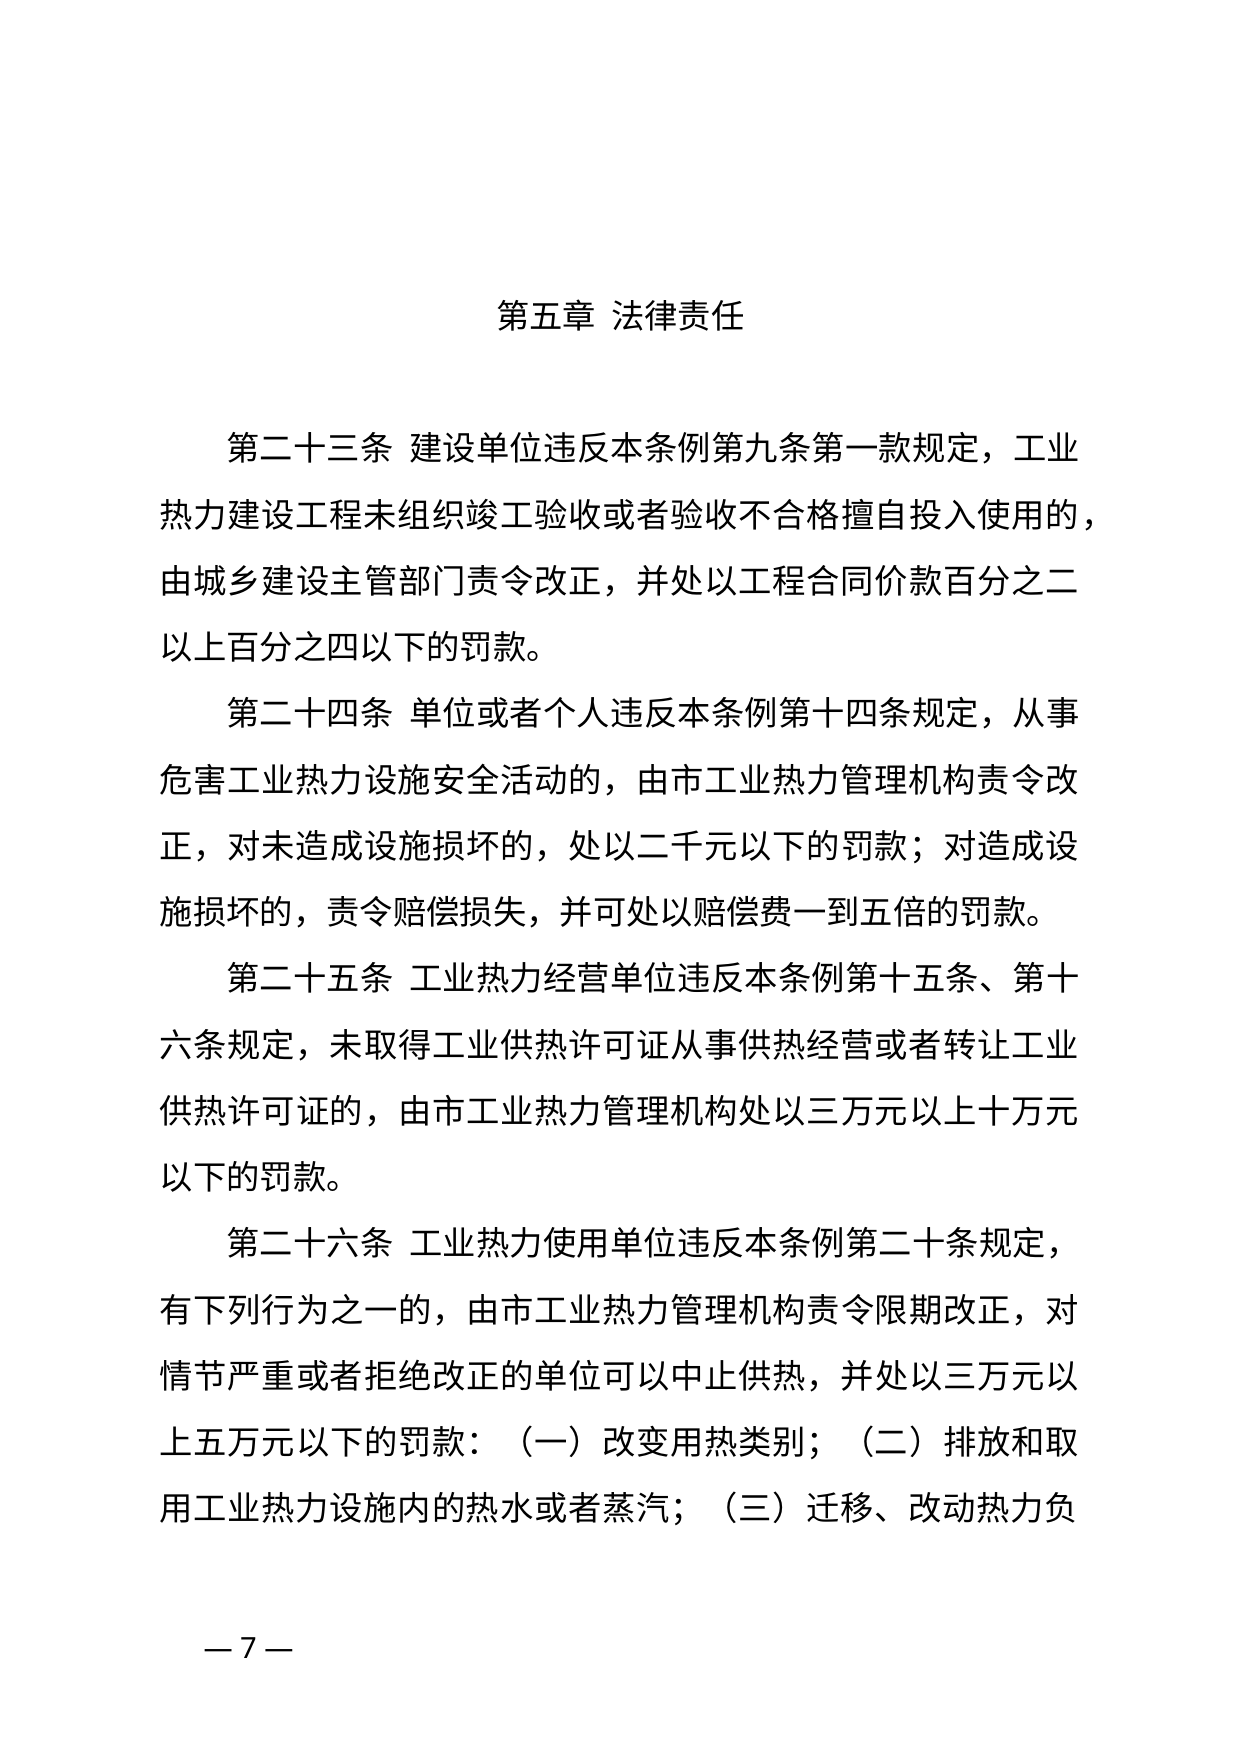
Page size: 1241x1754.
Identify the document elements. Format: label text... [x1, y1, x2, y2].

text 第二十五条 工业热力经营单位违反本条例第十五条、第十六条规定，未取得工业供热许可证从事供热经营或者转让工业供热许可证的，由市工业热力管理机构处以三万元以上十万元以下的罚款。 [159, 943, 1081, 1208]
text 第二十四条 单位或者个人违反本条例第十四条规定，从事危害工业热力设施安全活动的，由市工业热力管理机构责令改正，对未造成设施损坏的，处以二千元以下的罚款；对造成设施损坏的，责令赔偿损失，并可处以赔偿费一到五倍的罚款。 [159, 678, 1081, 943]
subtitle 第五章 法律责任 [159, 281, 1081, 347]
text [159, 1208, 1081, 1539]
text 第二十三条 建设单位违反本条例第九条第一款规定，工业热力建设工程未组织竣工验收或者验收不合格擅自投入使用的，由城乡建设主管部门责令改正，并处以工程合同价款百分之二以上百分之四以下的罚款。 [159, 413, 1081, 678]
